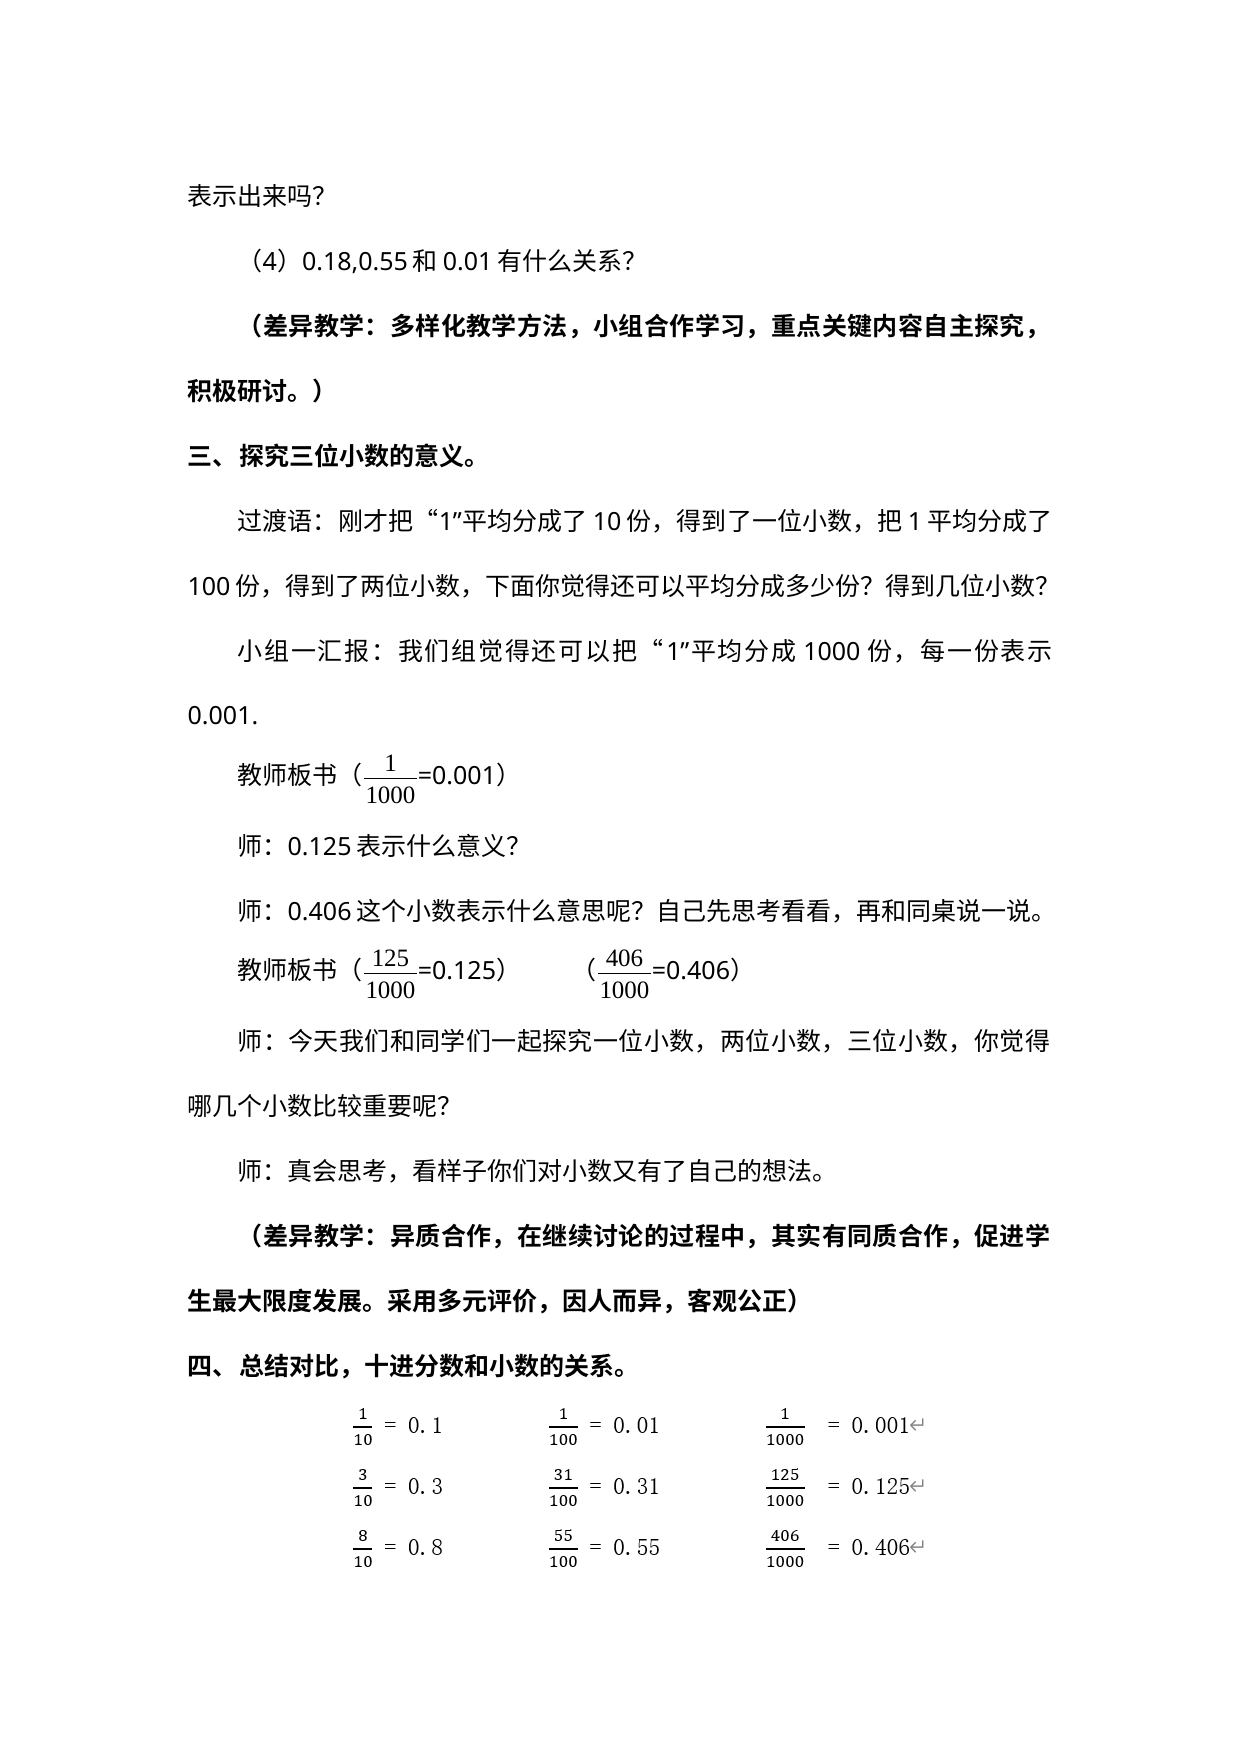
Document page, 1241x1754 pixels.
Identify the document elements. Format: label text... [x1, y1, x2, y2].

text 教师板书（=0.125） （=0.406） [187, 942, 1053, 1007]
text （差异教学：异质合作，在继续讨论的过程中，其实有同质合作，促进学生最大限度发展。采用多元评价，因人而异，客观公正） [187, 1202, 1053, 1332]
list 探究三位小数的意义。 [187, 422, 1053, 487]
picture [337, 1397, 950, 1588]
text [187, 162, 1053, 227]
text （差异教学：多样化教学方法，小组合作学习，重点关键内容自主探究，积极研讨。） [187, 292, 1053, 422]
text 小组一汇报：我们组觉得还可以把“1”平均分成1000份，每一份表示0.001. [187, 617, 1053, 747]
text 师：0.125表示什么意义？ [187, 812, 1053, 877]
text 师：今天我们和同学们一起探究一位小数，两位小数，三位小数，你觉得哪几个小数比较重要呢？ [187, 1007, 1053, 1137]
text 师：真会思考，看样子你们对小数又有了自己的想法。 [187, 1137, 1053, 1202]
list 总结对比，十进分数和小数的关系。 [187, 1332, 1053, 1397]
text 过渡语：刚才把“1”平均分成了10份，得到了一位小数，把1平均分成了100份，得到了两位小数，下面你觉得还可以平均分成多少份？得到几位小数？ [187, 487, 1053, 617]
text （4）0.18,0.55和0.01有什么关系？ [187, 227, 1053, 292]
text 师：0.406这个小数表示什么意思呢？自己先思考看看，再和同桌说一说。 [187, 877, 1053, 942]
text 教师板书（=0.001） [187, 747, 1053, 812]
